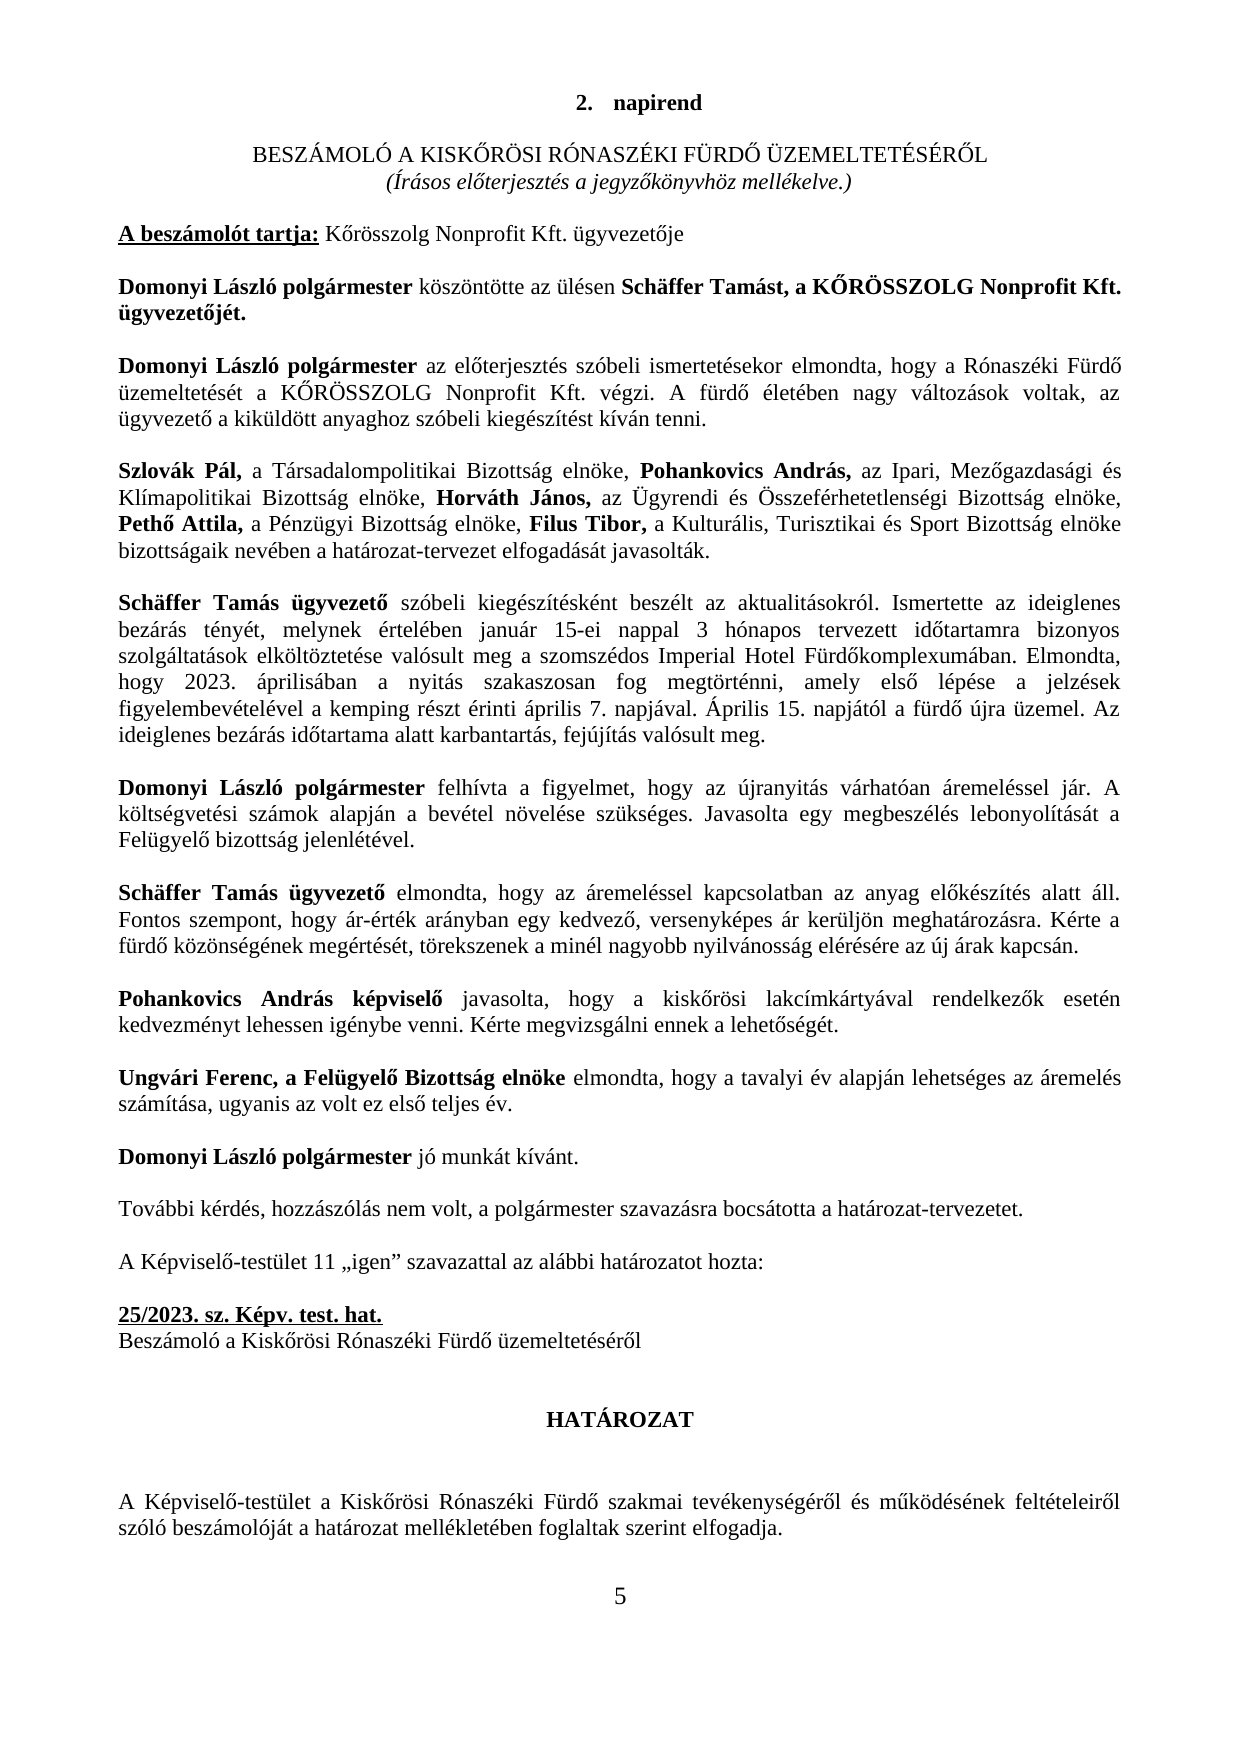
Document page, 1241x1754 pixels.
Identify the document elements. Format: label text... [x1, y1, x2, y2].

text Domonyi László polgármester az előterjesztés szóbeli ismertetésekor elmondta, hogy a Rónaszéki Fürdő üzemeltetését a KŐRÖSSZOLG Nonprofit Kft. végzi. A fürdő életében nagy változások voltak, az ügyvezető a kiküldött anyaghoz szóbeli kiegészítést kíván tenni. [118, 352, 1122, 431]
text További kérdés, hozzászólás nem volt, a polgármester szavazásra bocsátotta a határozat-tervezetet. [118, 1196, 1122, 1222]
text Szlovák Pál, a Társadalompolitikai Bizottság elnöke, Pohankovics András, az Ipari, Mezőgazdasági és Klímapolitikai Bizottság elnöke, Horváth János, az Ügyrendi és Összeférhetetlenségi Bizottság elnöke, Pethő Attila, a Pénzügyi Bizottság elnöke, Filus Tibor, a Kulturális, Turisztikai és Sport Bizottság elnöke bizottságaik nevében a határozat-tervezet elfogadását javasolták. [118, 458, 1122, 563]
text A Képviselő-testület 11 „igen” szavazattal az alábbi határozatot hozta: [118, 1248, 1122, 1274]
text Domonyi László polgármester jó munkát kívánt. [118, 1143, 1122, 1169]
text Schäffer Tamás ügyvezető elmondta, hogy az áremeléssel kapcsolatban az anyag előkészítés alatt áll. Fontos szempont, hogy ár-érték arányban egy kedvező, versenyképes ár kerüljön meghatározásra. Kérte a fürdő közönségének megértését, törekszenek a minél nagyobb nyilvánosság elérésére az új árak kapcsán. [118, 879, 1122, 958]
text 25/2023. sz. Képv. test. hat. [118, 1301, 1122, 1327]
text A Képviselő-testület a Kiskőrösi Rónaszéki Fürdő szakmai tevékenységéről és működésének feltételeiről szóló beszámolóját a határozat mellékletében foglaltak szerint elfogadja. [118, 1488, 1122, 1541]
text HATÁROZAT [118, 1406, 1122, 1433]
text Ungvári Ferenc, a Felügyelő Bizottság elnöke elmondta, hogy a tavalyi év alapján lehetséges az áremelés számítása, ugyanis az volt ez első teljes év. [118, 1064, 1122, 1116]
text BESZÁMOLÓ A KISKŐRÖSI RÓNASZÉKI FÜRDŐ ÜZEMELTETÉSÉRŐL [118, 141, 1122, 168]
text Pohankovics András képviselő javasolta, hogy a kiskőrösi lakcímkártyával rendelkezők esetén kedvezményt lehessen igénybe venni. Kérte megvizsgálni ennek a lehetőségét. [118, 985, 1122, 1037]
text Domonyi László polgármester felhívta a figyelmet, hogy az újranyitás várhatóan áremeléssel jár. A költségvetési számok alapján a bevétel növelése szükséges. Javasolta egy megbeszélés lebonyolítását a Felügyelő bizottság jelenlétével. [118, 774, 1122, 853]
text Schäffer Tamás ügyvezető szóbeli kiegészítésként beszélt az aktualitásokról. Ismertette az ideiglenes bezárás tényét, melynek értelében január 15-ei nappal 3 hónapos tervezett időtartamra bizonyos szolgáltatások elköltöztetése valósult meg a szomszédos Imperial Hotel Fürdőkomplexumában. Elmondta, hogy 2023. áprilisában a nyitás szakaszosan fog megtörténni, amely első lépése a jelzések figyelembevételével a kemping részt érinti április 7. napjával. Április 15. napjától a fürdő újra üzemel. Az ideiglenes bezárás időtartama alatt karbantartás, fejújítás valósult meg. [118, 589, 1122, 747]
text A beszámolót tartja: Kőrösszolg Nonprofit Kft. ügyvezetője [118, 220, 1122, 247]
list napirend [156, 89, 1122, 115]
text Beszámoló a Kiskőrösi Rónaszéki Fürdő üzemeltetéséről [118, 1327, 1122, 1354]
list Domonyi László polgármester köszöntötte az ülésen Schäffer Tamást, a KŐRÖSSZOLG Nonprofit Kft. ügyvezetőjét. [118, 273, 1122, 326]
text (Írásos előterjesztés a jegyzőkönyvhöz mellékelve.) [118, 168, 1122, 194]
